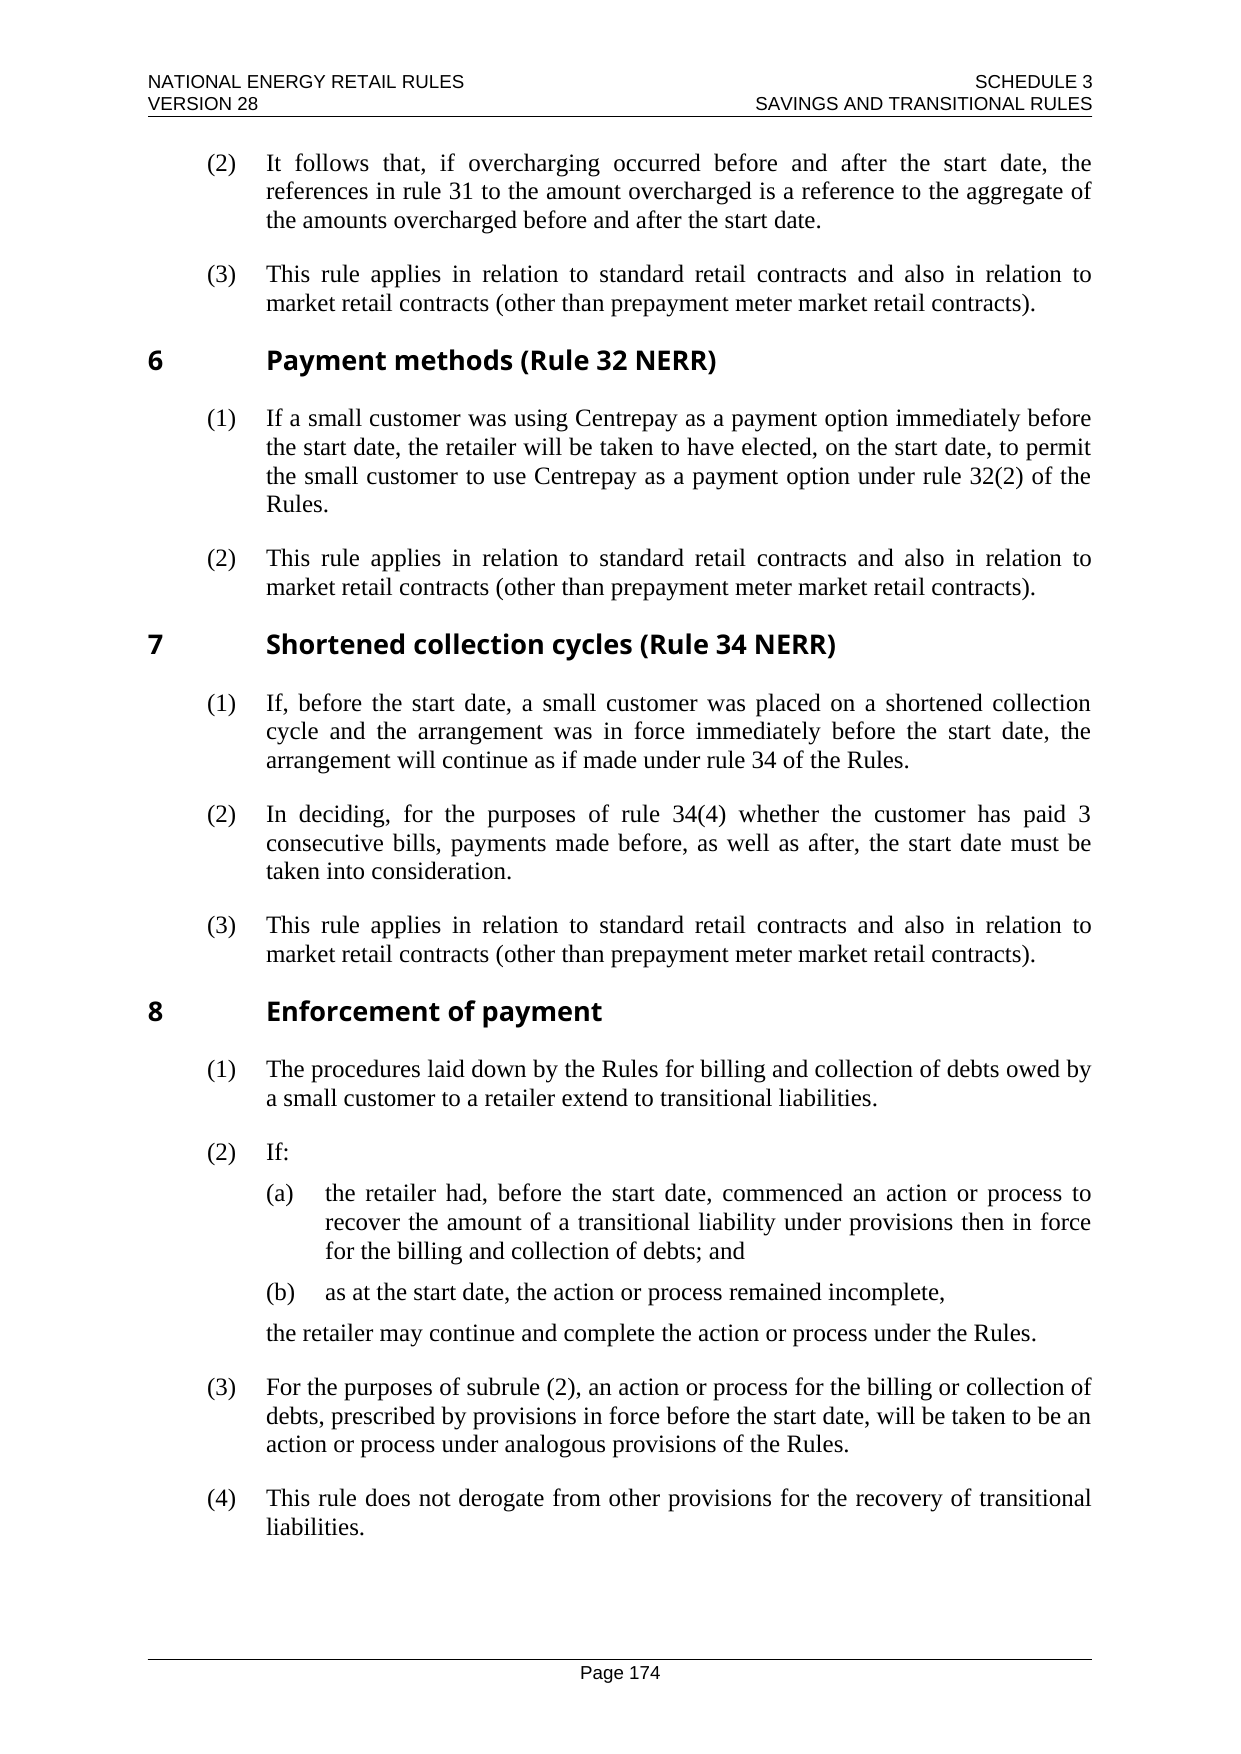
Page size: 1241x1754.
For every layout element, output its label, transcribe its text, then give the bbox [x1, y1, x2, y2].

title 7 Shortened collection cycles (Rule 34 NERR) [148, 626, 1092, 663]
text (1) The procedures laid down by the Rules for billing and collection of debts owed by a small customer to a retailer extend to transitional liabilities. [207, 1054, 1092, 1112]
title 6 Payment methods (Rule 32 NERR) [148, 341, 1092, 378]
text (1) If, before the start date, a small customer was placed on a shortened collection cycle and the arrangement was in force immediately before the start date, the arrangement will continue as if made under rule 34 of the Rules. [207, 688, 1092, 774]
text (3) This rule applies in relation to standard retail contracts and also in relation to market retail contracts (other than prepayment meter market retail contracts). [207, 259, 1092, 316]
text (2) This rule applies in relation to standard retail contracts and also in relation to market retail contracts (other than prepayment meter market retail contracts). [207, 543, 1092, 601]
text (3) For the purposes of subrule (2), an action or process for the billing or collection of debts, prescribed by provisions in force before the start date, will be taken to be an action or process under analogous provisions of the Rules. [207, 1372, 1092, 1458]
text (2) If: [207, 1137, 1092, 1166]
list (a) the retailer had, before the start date, commenced an action or process to recover the amount of a transitional liability under provisions then in force for the billing and collection of debts; and [266, 1178, 1092, 1264]
text (3) This rule applies in relation to standard retail contracts and also in relation to market retail contracts (other than prepayment meter market retail contracts). [207, 910, 1092, 968]
list (b) as at the start date, the action or process remained incomplete, [266, 1277, 1092, 1306]
text (1) If a small customer was using Centrepay as a payment option immediately before the start date, the retailer will be taken to have elected, on the start date, to permit the small customer to use Centrepay as a payment option under rule 32(2) of the Rules. [207, 403, 1092, 518]
title 8 Enforcement of payment [148, 993, 1092, 1029]
text (2) It follows that, if overcharging occurred before and after the start date, the references in rule 31 to the amount overcharged is a reference to the aggregate of the amounts overcharged before and after the start date. [207, 148, 1092, 234]
text (2) In deciding, for the purposes of rule 34(4) whether the customer has paid 3 consecutive bills, payments made before, as well as after, the start date must be taken into consideration. [207, 799, 1092, 885]
text the retailer may continue and complete the action or process under the Rules. [266, 1318, 1092, 1347]
text (4) This rule does not derogate from other provisions for the recovery of transitional liabilities. [207, 1483, 1092, 1541]
